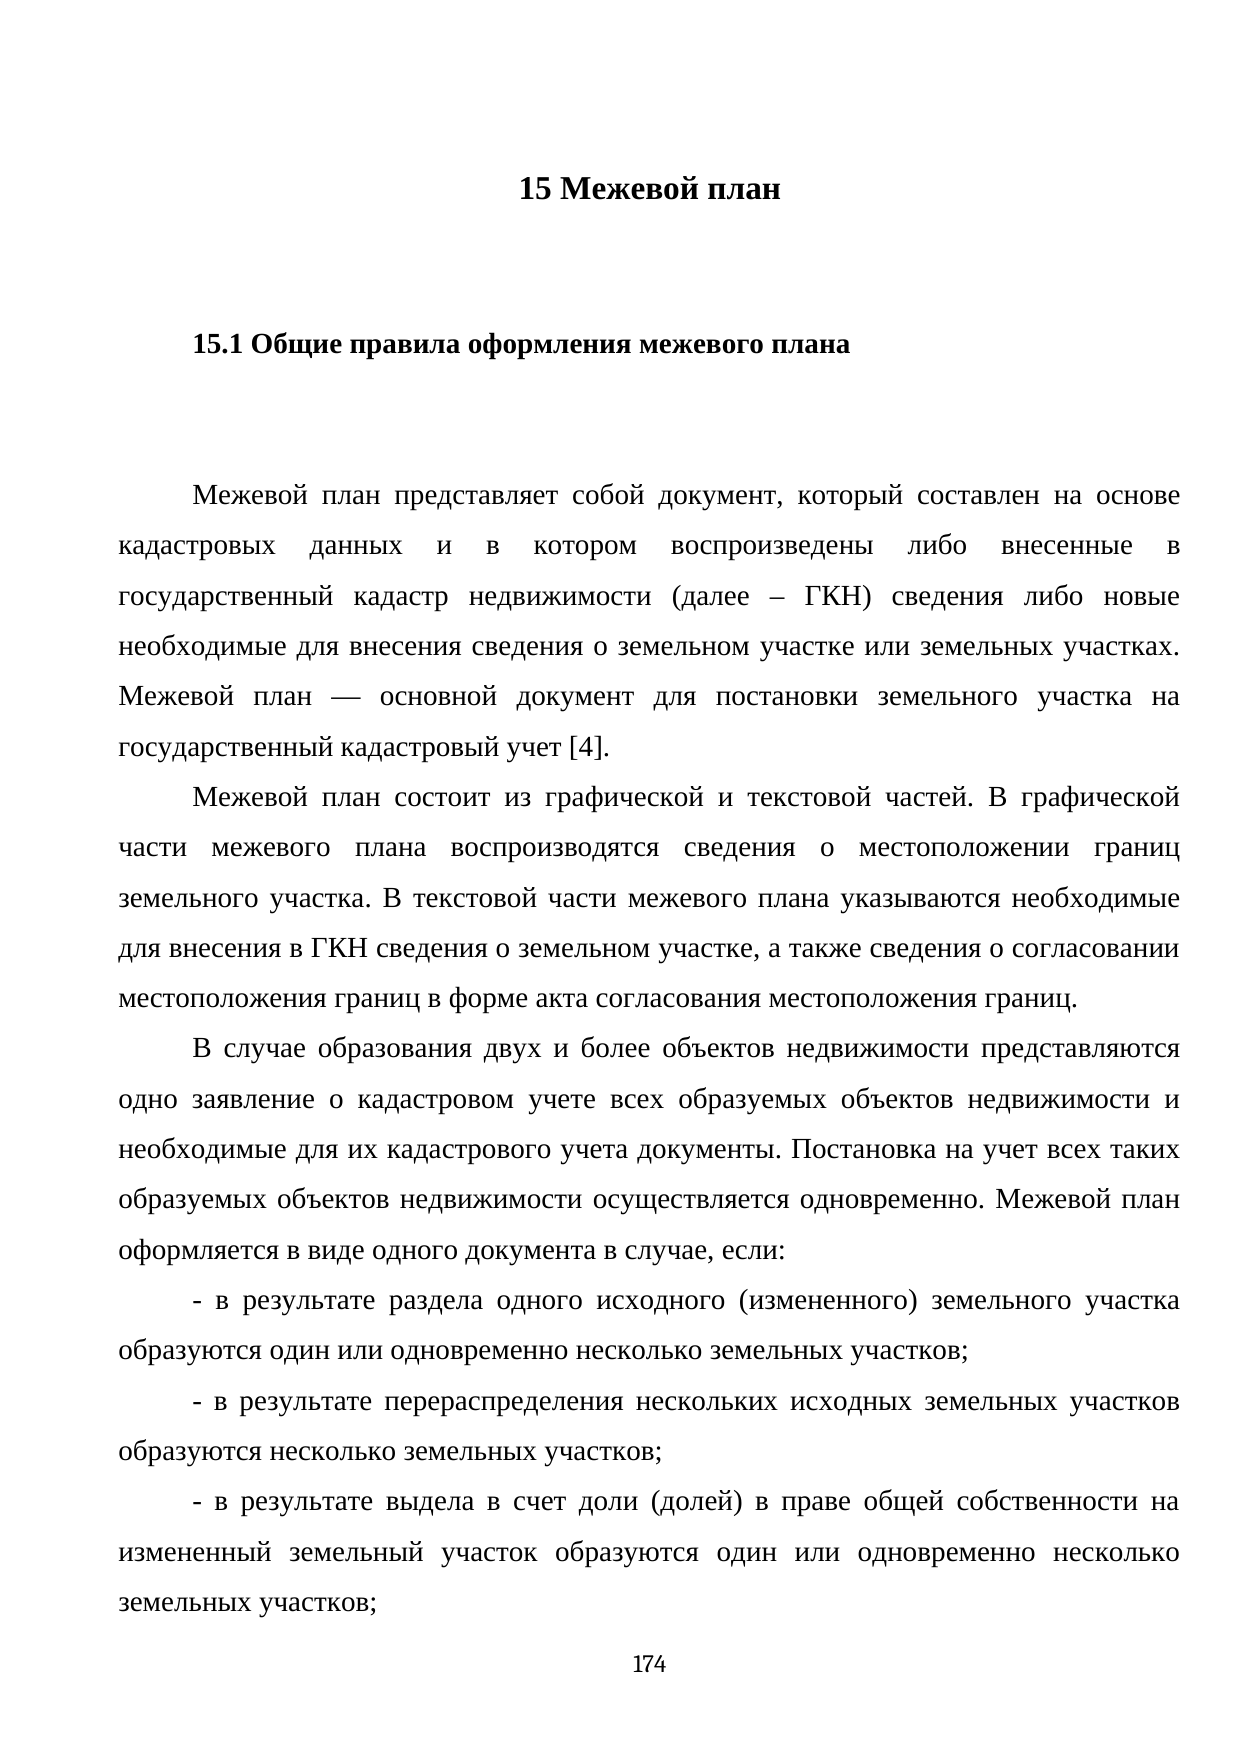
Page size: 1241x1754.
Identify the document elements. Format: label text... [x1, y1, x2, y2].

text - в результате выдела в счет доли (долей) в праве общей собственности на измененный земельный участок образуются один или одновременно несколько земельных участков; [118, 1483, 1181, 1618]
subtitle 15.1 Общие правила оформления межевого плана [118, 326, 1181, 360]
subtitle 15 Межевой план [118, 168, 1181, 206]
text Межевой план состоит из графической и текстовой частей. В графической части межевого плана воспроизводятся сведения о местоположении границ земельного участка. В текстовой части межевого плана указываются необходимые для внесения в ГКН сведения о земельном участке, а также сведения о согласовании местоположения границ в форме акта согласования местоположения границ. [118, 779, 1181, 1014]
text В случае образования двух и более объектов недвижимости представляются одно заявление о кадастровом учете всех образуемых объектов недвижимости и необходимые для их кадастрового учета документы. Постановка на учет всех таких образуемых объектов недвижимости осуществляется одновременно. Межевой план оформляется в виде одного документа в случае, если: [118, 1031, 1181, 1265]
text - в результате перераспределения нескольких исходных земельных участков образуются несколько земельных участков; [118, 1383, 1181, 1467]
text - в результате раздела одного исходного (измененного) земельного участка образуются один или одновременно несколько земельных участков; [118, 1282, 1181, 1366]
text Межевой план представляет собой документ, который составлен на основе кадастровых данных и в котором воспроизведены либо внесенные в государственный кадастр недвижимости (далее – ГКН) сведения либо новые необходимые для внесения сведения о земельном участке или земельных участках. Межевой план — основной документ для постановки земельного участка на государственный кадастровый учет [4]. [118, 477, 1181, 762]
